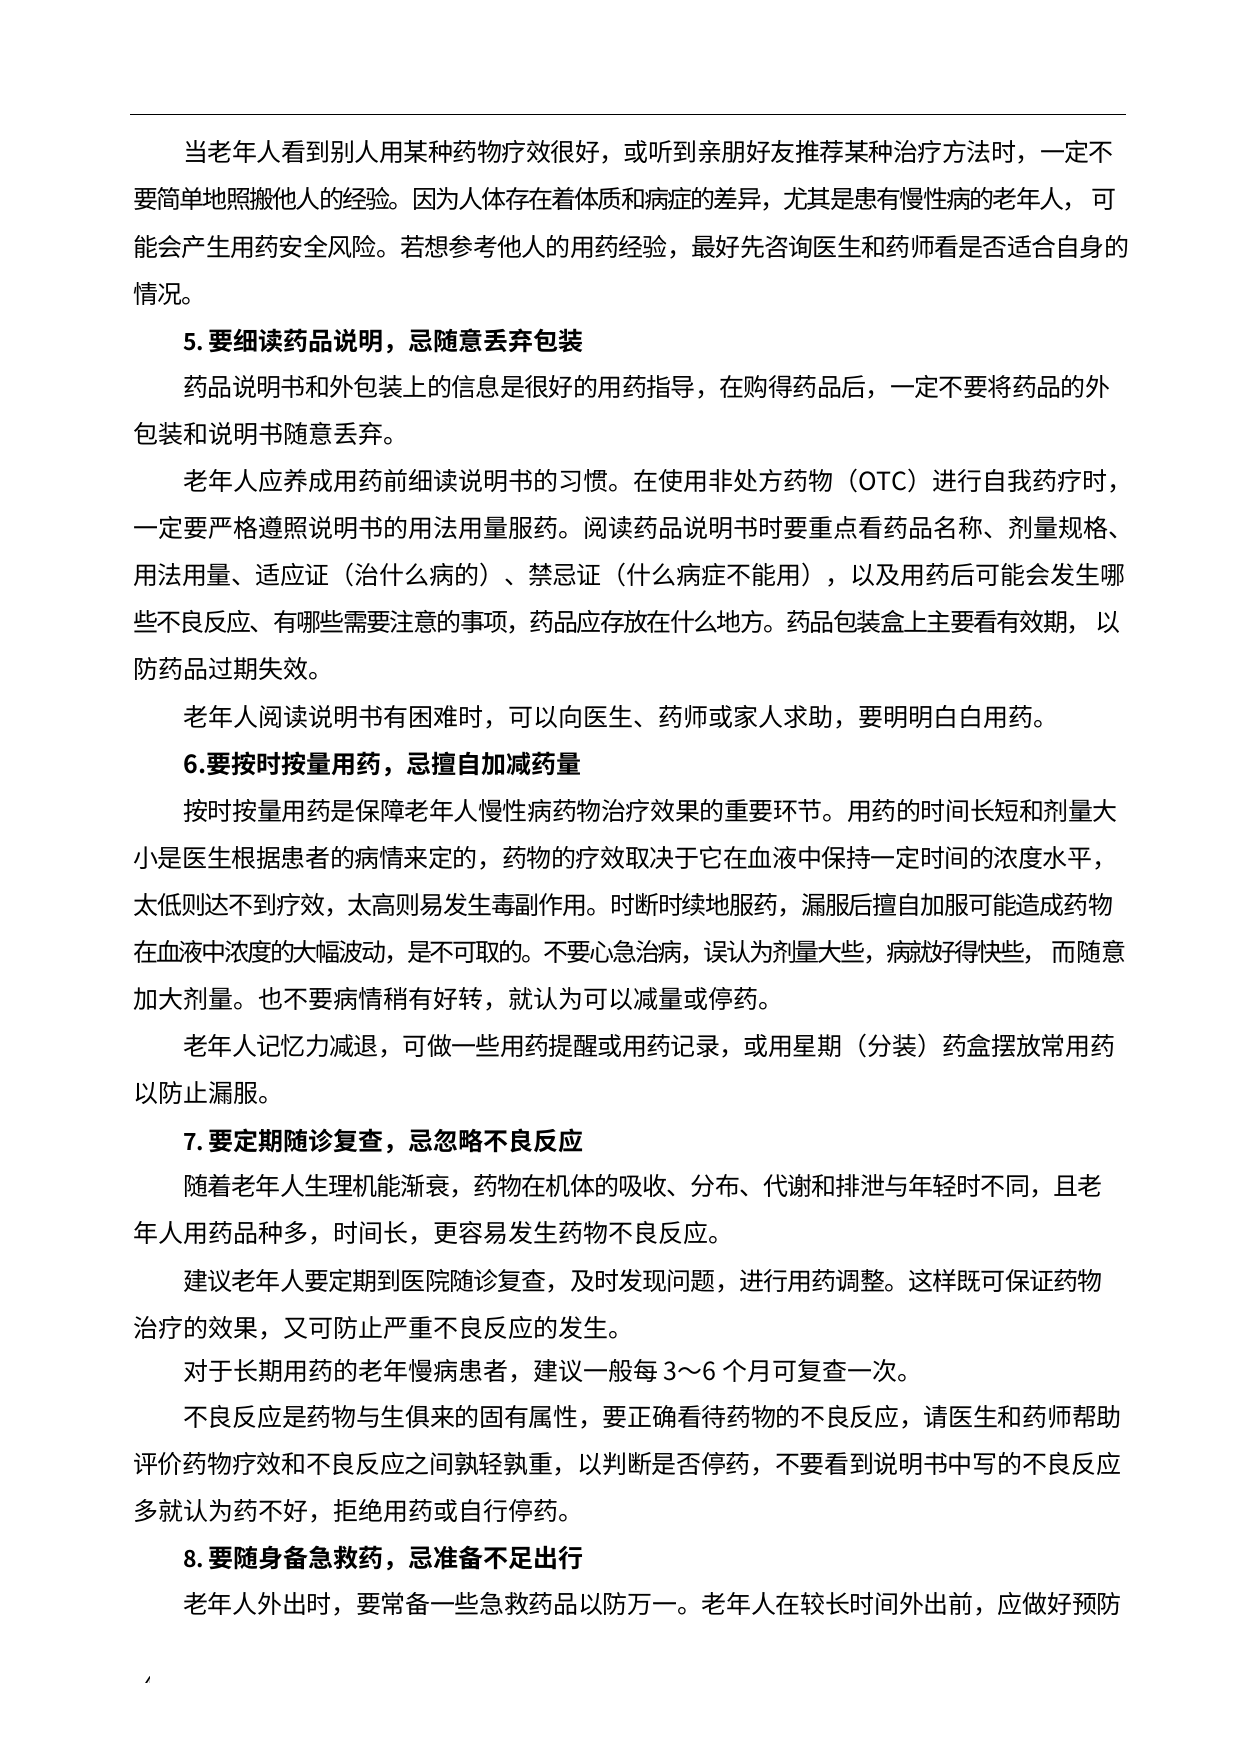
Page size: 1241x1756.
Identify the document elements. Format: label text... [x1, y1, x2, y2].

text 当老年人看到别人用某种药物疗效很好，或听到亲朋好友推荐某种治疗方法时，一定不要简单地照搬他人的经验。因为人体存在着体质和病症的差异，尤其是患有慢性病的老年人， 可能会产生用药安全风险。若想参考他人的用药经验，最好先咨询医生和药师看是否适合自身的情况。 [133, 133, 1135, 310]
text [133, 1584, 1123, 1620]
text 老年人阅读说明书有困难时，可以向医生、药师或家人求助，要明明白白用药。6.要按时按量用药，忌擅自加减药量 [183, 697, 1058, 780]
text 药品说明书和外包装上的信息是很好的用药指导，在购得药品后，一定不要将药品的外包装和说明书随意丢弃。 [133, 367, 1122, 450]
text 随着老年人生理机能渐衰，药物在机体的吸收、分布、代谢和排泄与年轻时不同，且老年人用药品种多，时间长，更容易发生药物不良反应。 [133, 1167, 1122, 1250]
subtitle 要随身备急救药，忌准备不足出行 [183, 1538, 1146, 1574]
subtitle 要定期随诊复查，忌忽略不良反应 [183, 1121, 1146, 1157]
text 建议老年人要定期到医院随诊复查，及时发现问题，进行用药调整。这样既可保证药物治疗的效果，又可防止严重不良反应的发生。 [133, 1261, 1123, 1344]
text 老年人应养成用药前细读说明书的习惯。在使用非处方药物（OTC）进行自我药疗时， 一定要严格遵照说明书的用法用量服药。阅读药品说明书时要重点看药品名称、剂量规格、用法用量、适应证（治什么病的）、禁忌证（什么病症不能用），以及用药后可能会发生哪些不良反应、有哪些需要注意的事项，药品应存放在什么地方。药品包装盒上主要看有效期， 以防药品过期失效。 [133, 461, 1135, 686]
text 按时按量用药是保障老年人慢性病药物治疗效果的重要环节。用药的时间长短和剂量大小是医生根据患者的病情来定的，药物的疗效取决于它在血液中保持一定时间的浓度水平， 太低则达不到疗效，太高则易发生毒副作用。时断时续地服药，漏服后擅自加服可能造成药物在血液中浓度的大幅波动，是不可取的。不要心急治病，误认为剂量大些，病就好得快些， 而随意加大剂量。也不要病情稍有好转，就认为可以减量或停药。 [133, 791, 1135, 1016]
subtitle 要细读药品说明，忌随意丢弃包装 [183, 321, 1146, 357]
text 不良反应是药物与生俱来的固有属性，要正确看待药物的不良反应，请医生和药师帮助评价药物疗效和不良反应之间孰轻孰重，以判断是否停药，不要看到说明书中写的不良反应多就认为药不好，拒绝用药或自行停药。 [133, 1397, 1123, 1527]
text 对于长期用药的老年慢病患者，建议一般每 3～6 个月可复查一次。 [183, 1355, 1146, 1387]
text 老年人记忆力减退，可做一些用药提醒或用药记录，或用星期（分装）药盒摆放常用药以防止漏服。 [133, 1027, 1122, 1110]
